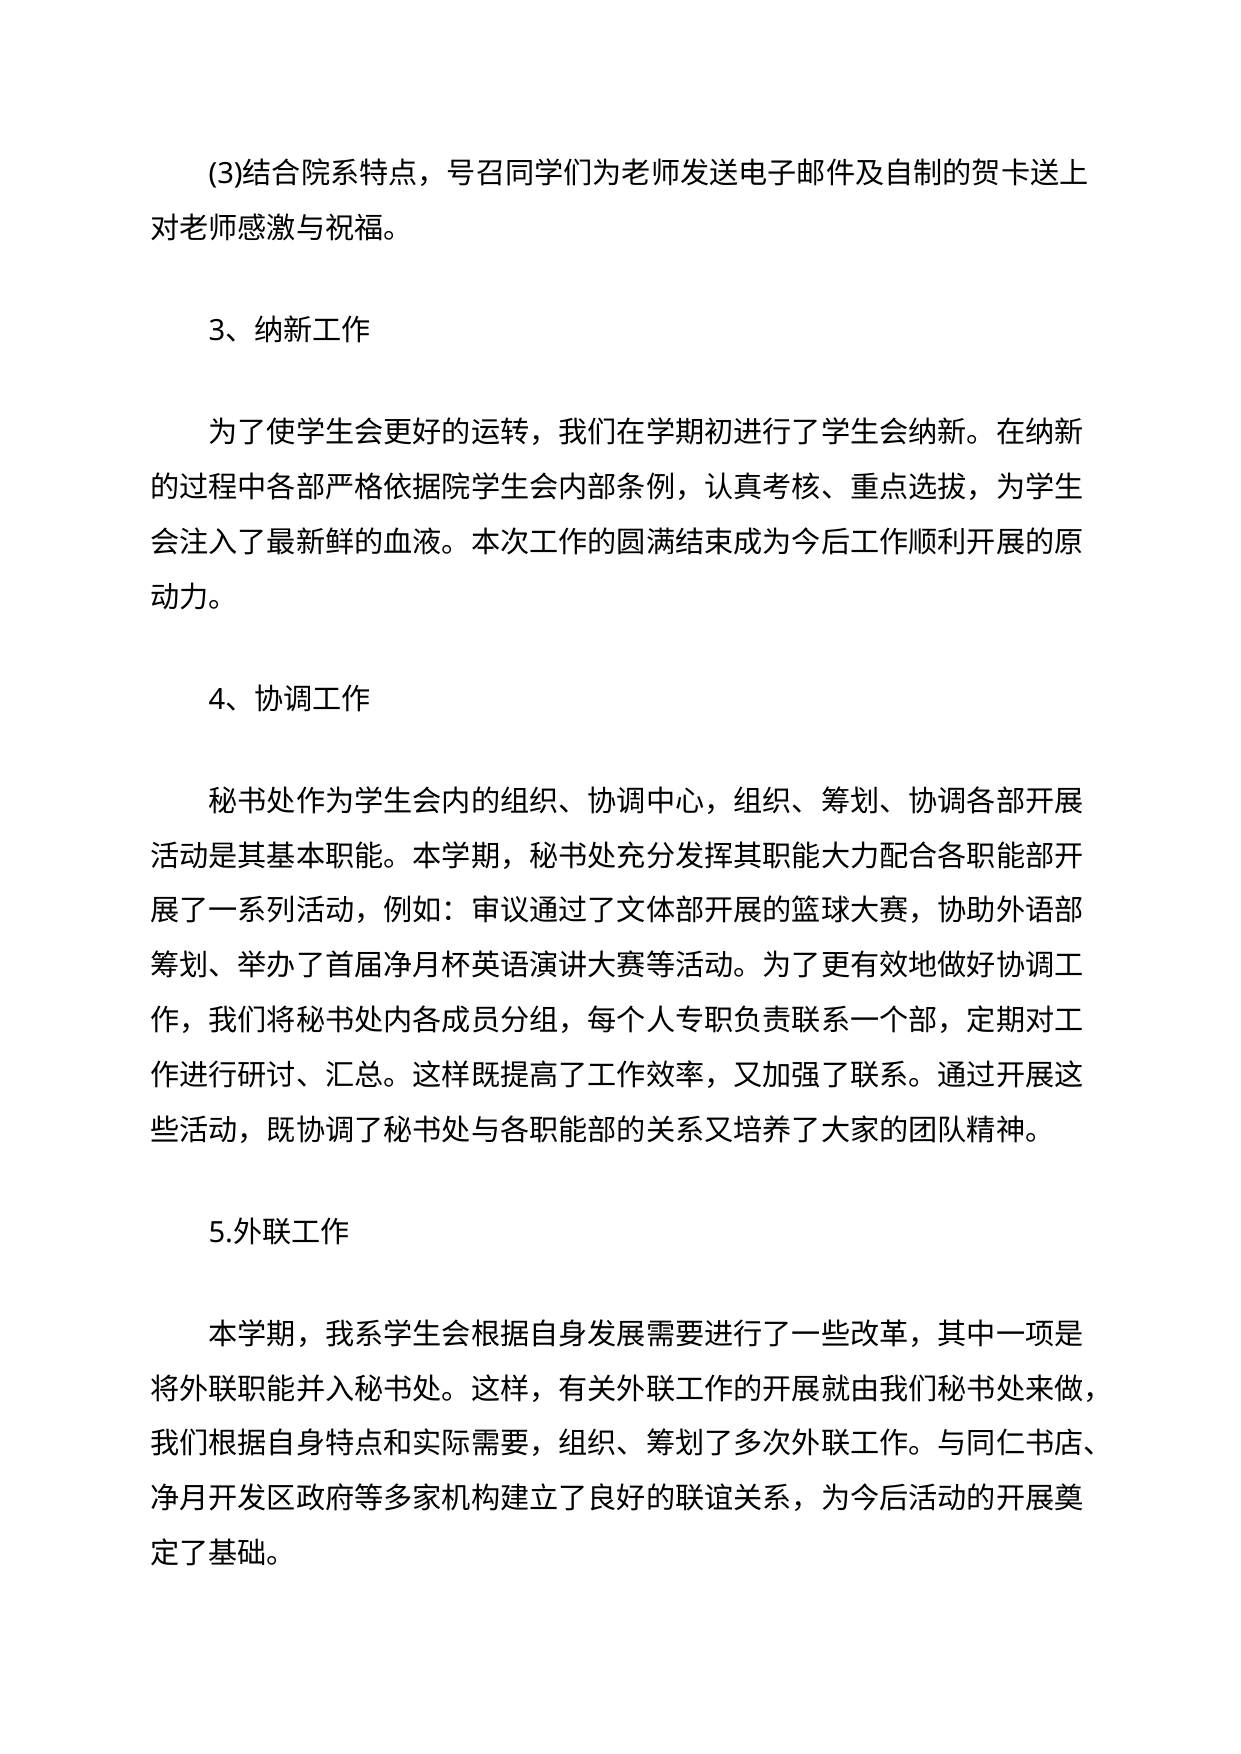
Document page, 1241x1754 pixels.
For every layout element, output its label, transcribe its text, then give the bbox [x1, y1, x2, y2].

text (3)结合院系特点，号召同学们为老师发送电子邮件及自制的贺卡送上对老师感激与祝福。 [150, 150, 1090, 247]
text 3、纳新工作 [150, 307, 1090, 349]
text 5.外联工作 [150, 1208, 1090, 1251]
text 为了使学生会更好的运转，我们在学期初进行了学生会纳新。在纳新的过程中各部严格依据院学生会内部条例，认真考核、重点选拔，为学生会注入了最新鲜的血液。本次工作的圆满结束成为今后工作顺利开展的原动力。 [150, 409, 1090, 616]
text 4、协调工作 [150, 675, 1090, 718]
text 本学期，我系学生会根据自身发展需要进行了一些改革，其中一项是将外联职能并入秘书处。这样，有关外联工作的开展就由我们秘书处来做，我们根据自身特点和实际需要，组织、筹划了多次外联工作。与同仁书店、净月开发区政府等多家机构建立了良好的联谊关系，为今后活动的开展奠定了基础。 [150, 1310, 1090, 1572]
text 秘书处作为学生会内的组织、协调中心，组织、筹划、协调各部开展活动是其基本职能。本学期，秘书处充分发挥其职能大力配合各职能部开展了一系列活动，例如：审议通过了文体部开展的篮球大赛，协助外语部筹划、举办了首届净月杯英语演讲大赛等活动。为了更有效地做好协调工作，我们将秘书处内各成员分组，每个人专职负责联系一个部，定期对工作进行研讨、汇总。这样既提高了工作效率，又加强了联系。通过开展这些活动，既协调了秘书处与各职能部的关系又培养了大家的团队精神。 [150, 777, 1090, 1149]
